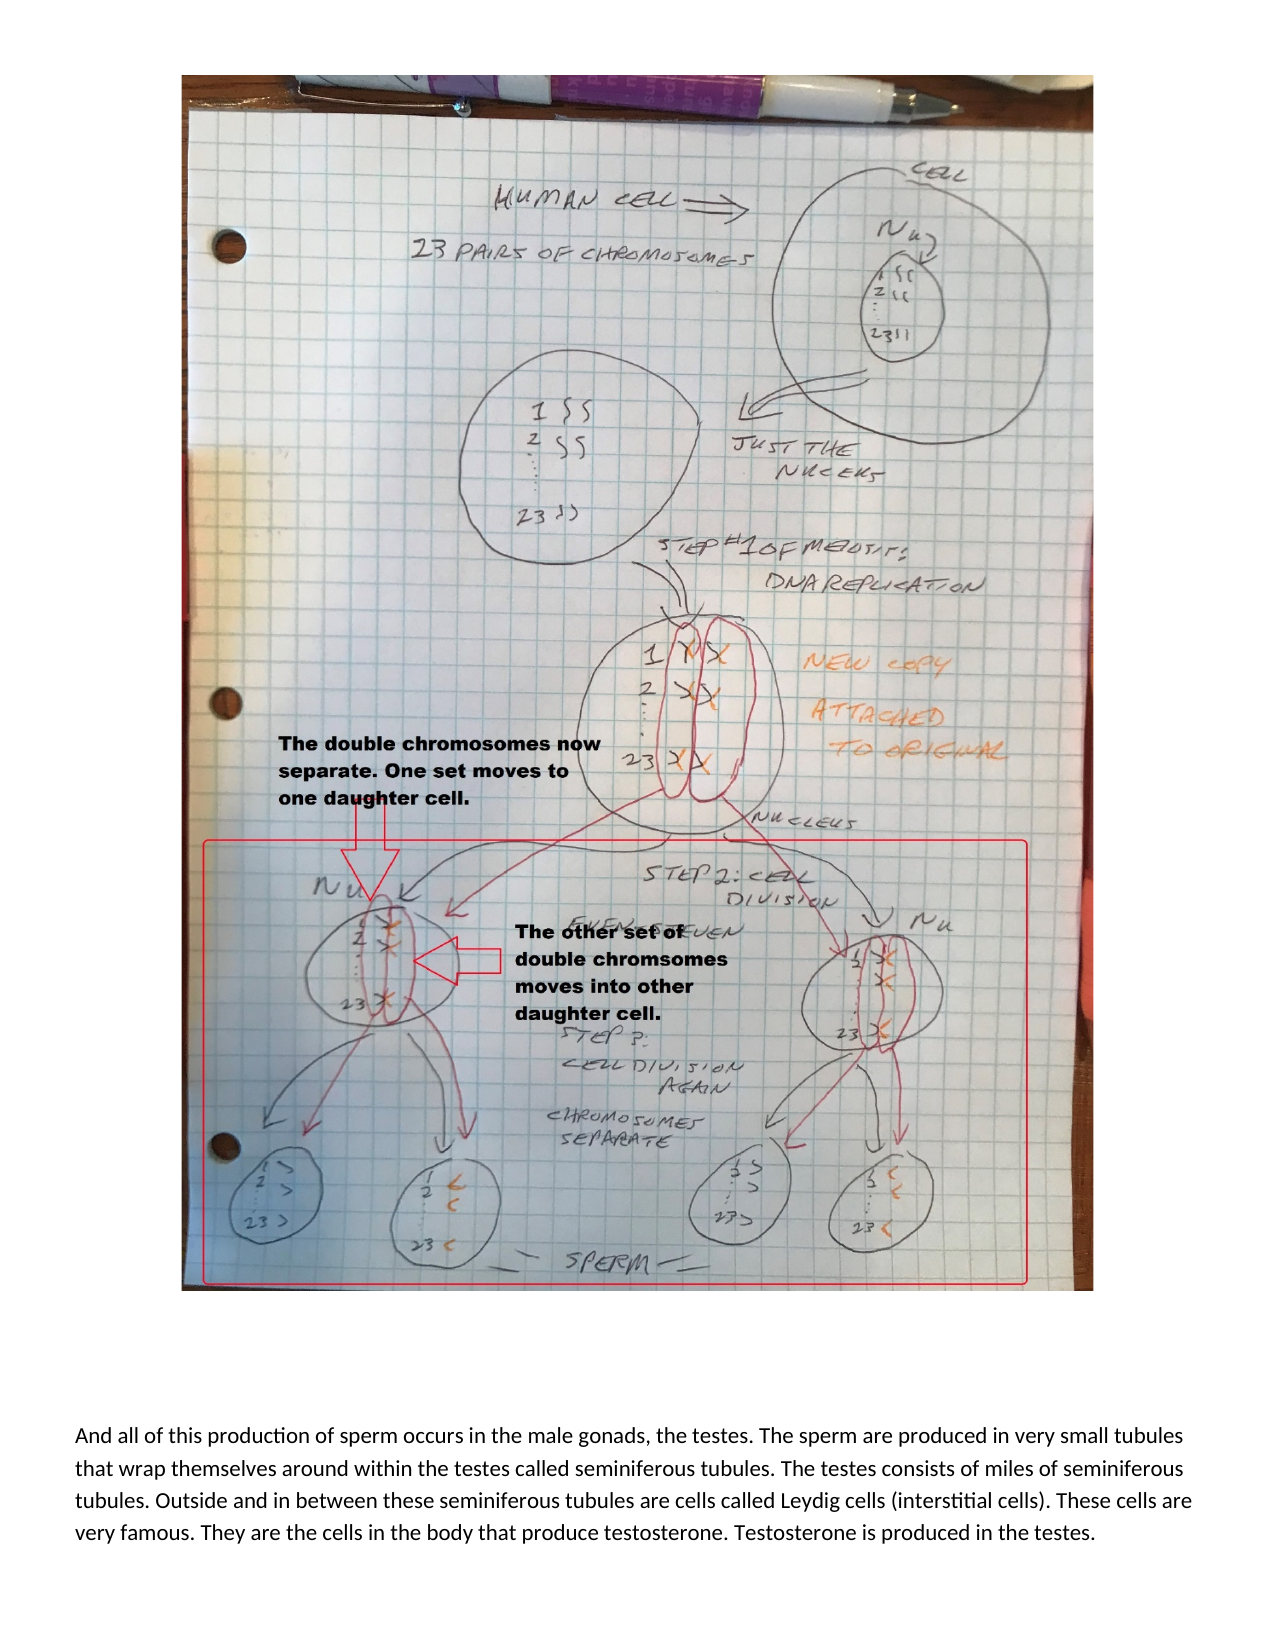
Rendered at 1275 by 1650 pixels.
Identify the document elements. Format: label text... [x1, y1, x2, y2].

picture [181, 75, 1094, 1291]
text And all of this production of sperm occurs in the male gonads, the testes. The sperm are produced in very small tubules that wrap themselves around within the testes called seminiferous tubules. The testes consists of miles of seminiferous tubules. Outside and in between these seminiferous tubules are cells called Leydig cells (interstitial cells). These cells are very famous. They are the cells in the body that produce testosterone. Testosterone is produced in the testes. [75, 1422, 1200, 1546]
